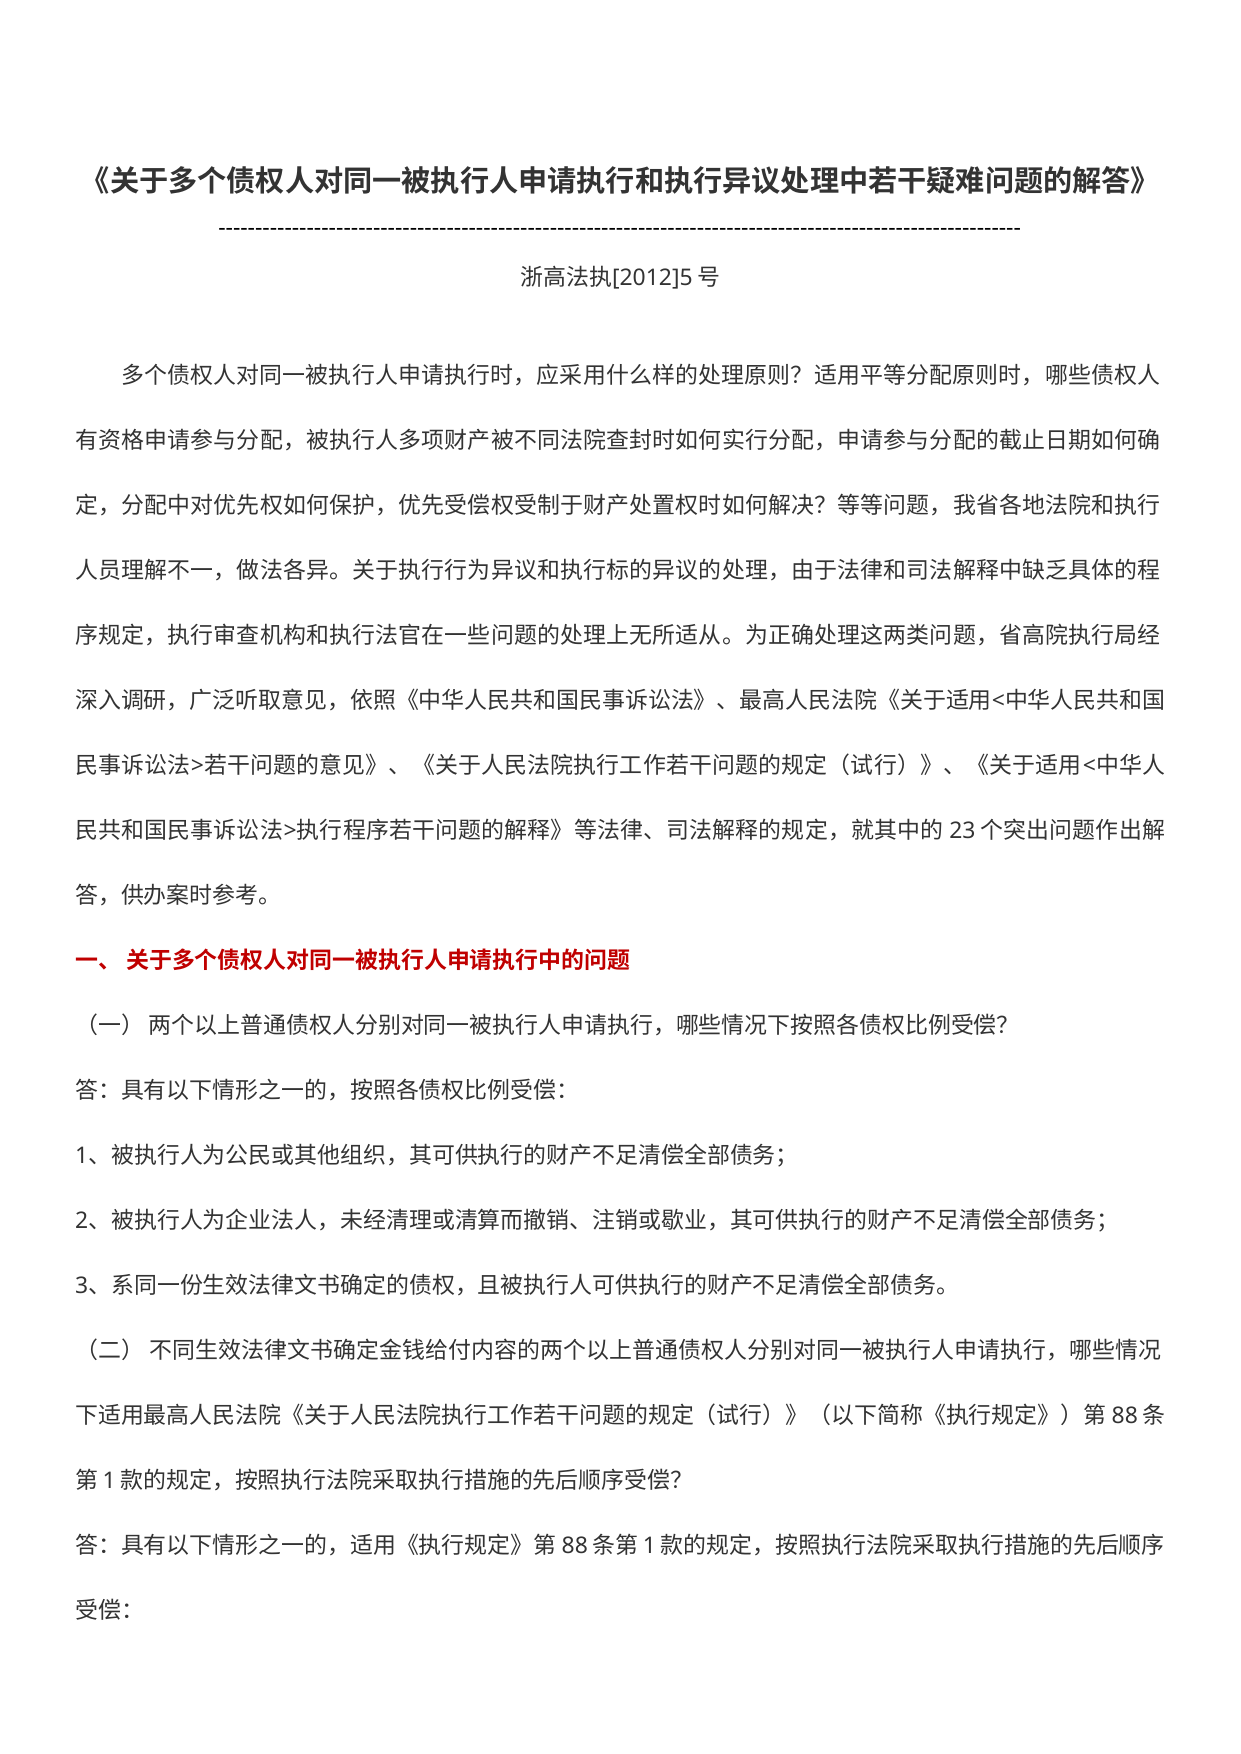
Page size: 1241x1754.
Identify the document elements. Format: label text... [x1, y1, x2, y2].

text 答：具有以下情形之一的，按照各债权比例受偿： [75, 1056, 1165, 1121]
text （二） 不同生效法律文书确定金钱给付内容的两个以上普通债权人分别对同一被执行人申请执行，哪些情况下适用最高人民法院《关于人民法院执行工作若干问题的规定（试行）》（以下简称《执行规定》）第88条第1款的规定，按照执行法院采取执行措施的先后顺序受偿？ [75, 1316, 1165, 1511]
text 2、被执行人为企业法人，未经清理或清算而撤销、注销或歇业，其可供执行的财产不足清偿全部债务； [75, 1186, 1165, 1251]
text 浙高法执[2012]5号 [75, 243, 1165, 308]
text 多个债权人对同一被执行人申请执行时，应采用什么样的处理原则？适用平等分配原则时，哪些债权人有资格申请参与分配，被执行人多项财产被不同法院查封时如何实行分配，申请参与分配的截止日期如何确定，分配中对优先权如何保护，优先受偿权受制于财产处置权时如何解决？等等问题，我省各地法院和执行人员理解不一，做法各异。关于执行行为异议和执行标的异议的处理，由于法律和司法解释中缺乏具体的程序规定，执行审查机构和执行法官在一些问题的处理上无所适从。为正确处理这两类问题，省高院执行局经深入调研，广泛听取意见，依照《中华人民共和国民事诉讼法》、最高人民法院《关于适用<中华人民共和国民事诉讼法>若干问题的意见》、《关于人民法院执行工作若干问题的规定（试行）》、《关于适用<中华人民共和国民事诉讼法>执行程序若干问题的解释》等法律、司法解释的规定，就其中的23个突出问题作出解答，供办案时参考。 [75, 341, 1165, 926]
text 《关于多个债权人对同一被执行人申请执行和执行异议处理中若干疑难问题的解答》 ------------------------------------------------------------------------------------------------------------- [75, 146, 1165, 243]
text 答：具有以下情形之一的，适用《执行规定》第88条第1款的规定，按照执行法院采取执行措施的先后顺序受偿： [75, 1511, 1165, 1641]
text 一、 关于多个债权人对同一被执行人申请执行中的问题 [75, 926, 1165, 991]
text （一） 两个以上普通债权人分别对同一被执行人申请执行，哪些情况下按照各债权比例受偿？ [75, 991, 1165, 1056]
text 1、被执行人为公民或其他组织，其可供执行的财产不足清偿全部债务； [75, 1121, 1165, 1186]
text 3、系同一份生效法律文书确定的债权，且被执行人可供执行的财产不足清偿全部债务。 [75, 1251, 1165, 1316]
